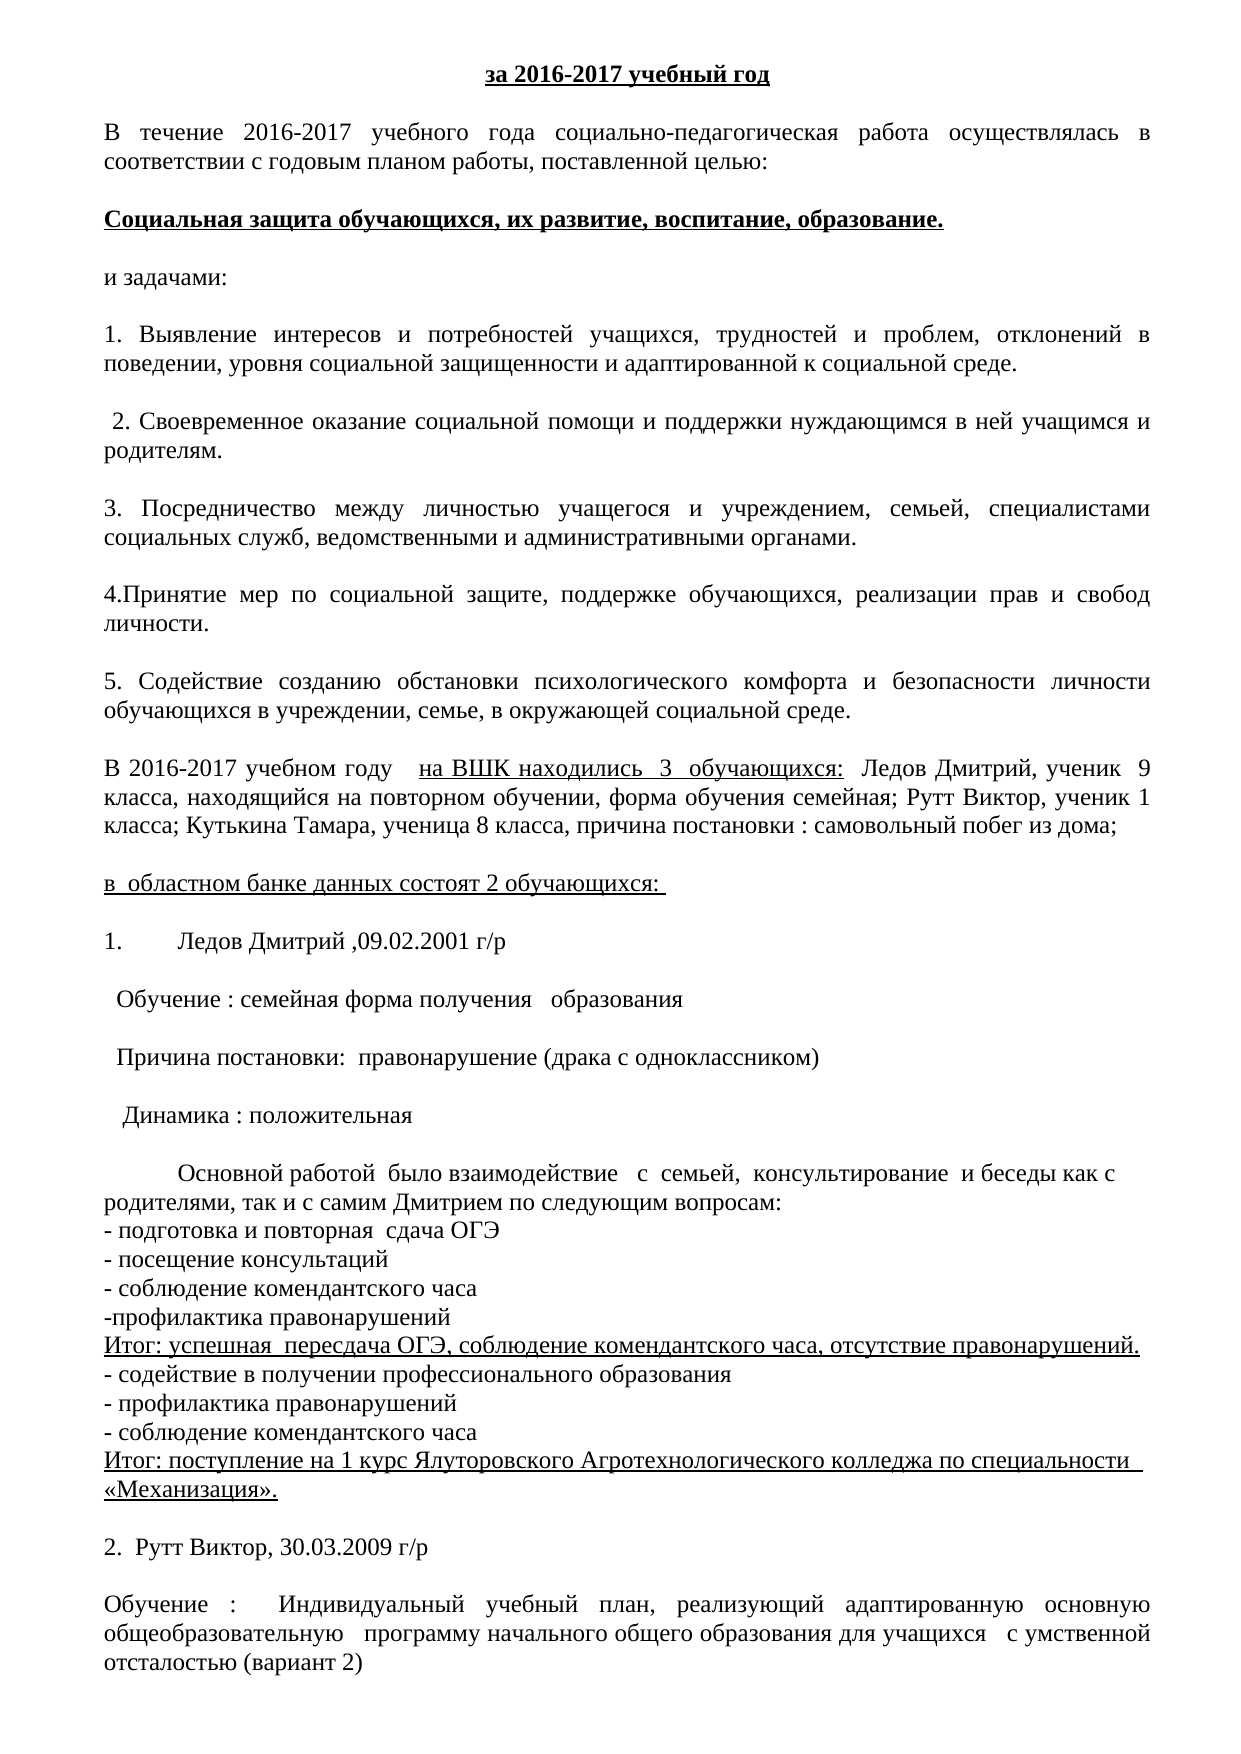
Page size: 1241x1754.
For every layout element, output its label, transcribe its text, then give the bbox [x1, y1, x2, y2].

text Социальная защита обучающихся, их развитие, воспитание, образование. [103, 204, 1151, 232]
list Ледов Дмитрий ,09.02.2001 г/р [103, 926, 1151, 955]
text - профилактика правонарушений [103, 1388, 1151, 1417]
text в областном банке данных состоят 2 обучающихся: [103, 868, 1151, 897]
text - посещение консультаций [103, 1244, 1151, 1273]
text - соблюдение комендантского часа [103, 1273, 1151, 1302]
list 2. Рутт Виктор, 30.03.2009 г/р [103, 1532, 1151, 1561]
text В 2016-2017 учебном году на ВШК находились 3 обучающихся: Ледов Дмитрий, ученик 9 класса, находящийся на повторном обучении, форма обучения семейная; Рутт Виктор, ученик 1 класса; Кутькина Тамара, ученица 8 класса, причина постановки : самовольный побег из дома; [103, 753, 1151, 839]
text 4.Принятие мер по социальной защите, поддержке обучающихся, реализации прав и свобод личности. [103, 579, 1151, 637]
text Причина постановки: правонарушение (драка с одноклассником) [103, 1042, 1151, 1071]
text В течение 2016-2017 учебного года социально-педагогическая работа осуществлялась в соответствии с годовым планом работы, поставленной целью: [103, 117, 1151, 174]
text - подготовка и повторная сдача ОГЭ [103, 1215, 1151, 1244]
text 2. Своевременное оказание социальной помощи и поддержки нуждающимся в ней учащимся и родителям. [103, 406, 1151, 464]
text - содействие в получении профессионального образования [103, 1359, 1151, 1388]
text Обучение : семейная форма получения образования [103, 984, 1151, 1013]
text - соблюдение комендантского часа [103, 1417, 1151, 1445]
text Основной работой было взаимодействие с семьей, консультирование и беседы как с родителями, так и с самим Дмитрием по следующим вопросам: [103, 1158, 1151, 1215]
text Итог: поступление на 1 курс Ялуторовского Агротехнологического колледжа по специальности «Механизация». [103, 1445, 1151, 1503]
text и задачами: [103, 262, 1151, 290]
text 1. Выявление интересов и потребностей учащихся, трудностей и проблем, отклонений в поведении, уровня социальной защищенности и адаптированной к социальной среде. [103, 319, 1151, 377]
text Динамика : положительная [103, 1100, 1151, 1129]
text 5. Содействие созданию обстановки психологического комфорта и безопасности личности обучающихся в учреждении, семье, в окружающей социальной среде. [103, 666, 1151, 724]
text за 2016-2017 учебный год [103, 59, 1151, 88]
text 3. Посредничество между личностью учащегося и учреждением, семьей, специалистами социальных служб, ведомственными и административными органами. [103, 493, 1151, 550]
list Обучение : Индивидуальный учебный план, реализующий адаптированную основную общеобразовательную программу начального общего образования для учащихся с умственной отсталостью (вариант 2) [103, 1589, 1151, 1676]
text -профилактика правонарушений [103, 1302, 1151, 1330]
text Итог: успешная пересдача ОГЭ, соблюдение комендантского часа, отсутствие правонарушений. [103, 1330, 1151, 1359]
